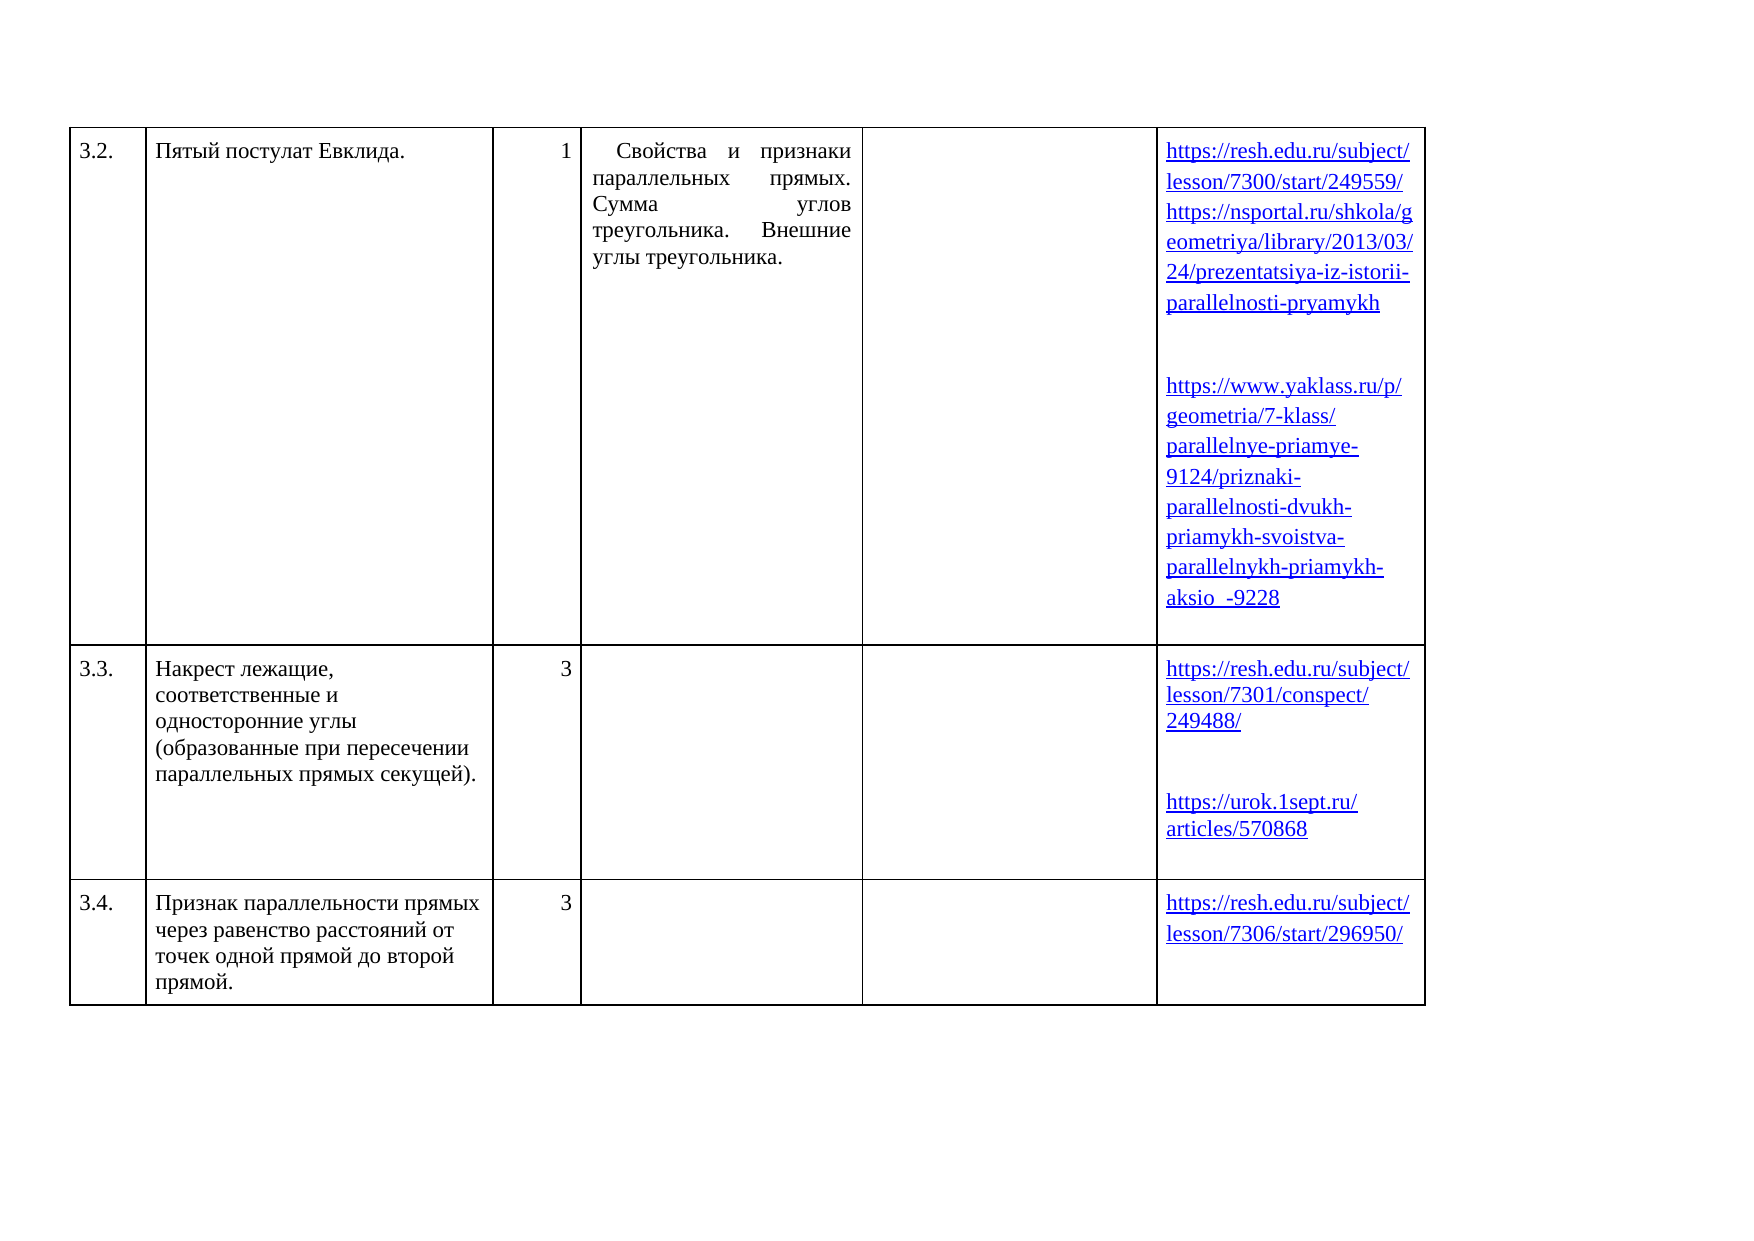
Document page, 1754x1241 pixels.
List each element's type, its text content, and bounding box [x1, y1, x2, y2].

table_cell [582, 880, 862, 1004]
table_cell 1 [494, 128, 580, 644]
table_cell Пятый постулат Евклида. [147, 128, 492, 644]
table_cell 3 [494, 646, 580, 878]
table_cell Свойства и признаки параллельных прямых. Сумма углов треугольника. Внешние углы треугольника. [582, 128, 862, 644]
table_cell [863, 646, 1156, 878]
table_cell 3.2. [71, 128, 145, 644]
table_cell 3 [494, 880, 580, 1004]
table_cell Накрест лежащие, соответственные и односторонние углы (образованные при пересечении параллельных прямых секущей). [147, 646, 492, 878]
table_cell [582, 646, 862, 878]
table_cell [863, 880, 1156, 1004]
table_cell 3.3. [71, 646, 145, 878]
table_cell https://resh.edu.ru/subject/lesson/7301/conspect/249488/ https://urok.1sept.ru/articles/570868 [1158, 646, 1424, 878]
table_cell https://resh.edu.ru/subject/lesson/7300/start/249559/ https://nsportal.ru/shkola/geometriya/library/2013/03/24/prezentatsiya-iz-istorii-parallelnosti-pryamykh https://www.yaklass.ru/p/geometria/7-klass/parallelnye-priamye-9124/priznaki-parallelnosti-dvukh-priamykh-svoistva-parallelnykh-priamykh-aksio_-9228 [1158, 128, 1424, 644]
table_cell [863, 128, 1156, 644]
table_cell https://resh.edu.ru/subject/lesson/7306/start/296950/ [1158, 880, 1424, 1004]
table_cell 3.4. [71, 880, 145, 1004]
table_cell Признак параллельности прямых через равенство расстояний от точек одной прямой до второй прямой. [147, 880, 492, 1004]
